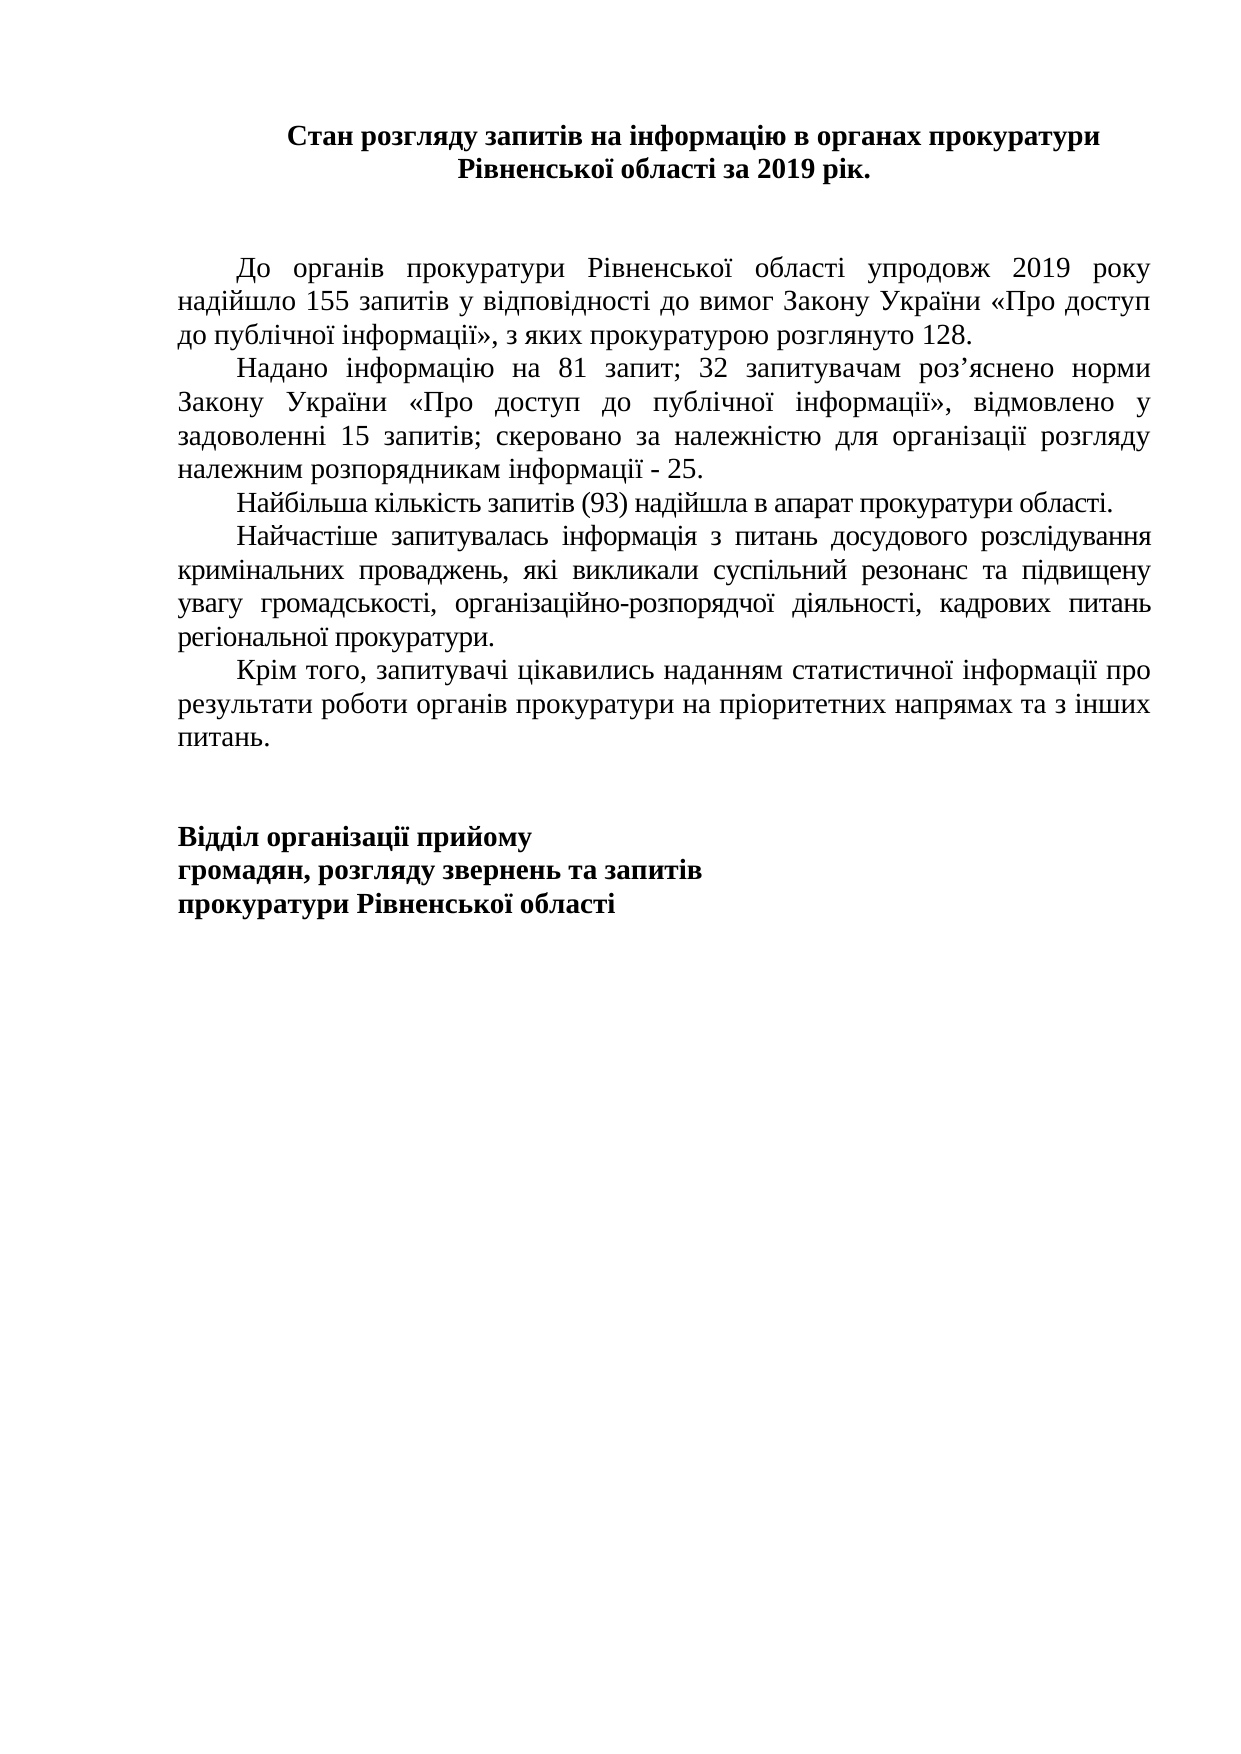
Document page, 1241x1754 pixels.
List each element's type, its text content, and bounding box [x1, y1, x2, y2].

text Надано інформацію на 81 запит; 32 запитувачам роз’яснено норми Закону України «Про доступ до публічної інформації», відмовлено у задоволенні 15 запитів; скеровано за належністю для організації розгляду належним розпорядникам інформації - 25. [177, 351, 1152, 485]
text Найбільша кількість запитів (93) надійшла в апарат прокуратури області. [177, 485, 1152, 518]
text громадян, розгляду звернень та запитів [178, 852, 1152, 886]
text До органів прокуратури Рівненської області упродовж 2019 року надійшло 155 запитів у відповідності до вимог Закону України «Про доступ до публічної інформації», з яких прокуратурою розглянуто 128. [177, 250, 1152, 351]
text Найчастіше запитувалась інформація з питань досудового розслідування кримінальних проваджень, які викликали суспільний резонанс та підвищену увагу громадськості, організаційно-розпорядчої діяльності, кадрових питань регіональної прокуратури. [177, 518, 1152, 652]
text Крім того, запитувачі цікавились наданням статистичної інформації про результати роботи органів прокуратури на пріоритетних напрямах та з інших питань. [177, 652, 1152, 816]
text Відділ організації прийому [178, 819, 1152, 852]
text прокуратури Рівненської області [178, 886, 1152, 919]
text Стан розгляду запитів на інформацію в органах прокуратури Рівненської області за 2019 рік. [177, 118, 1151, 185]
